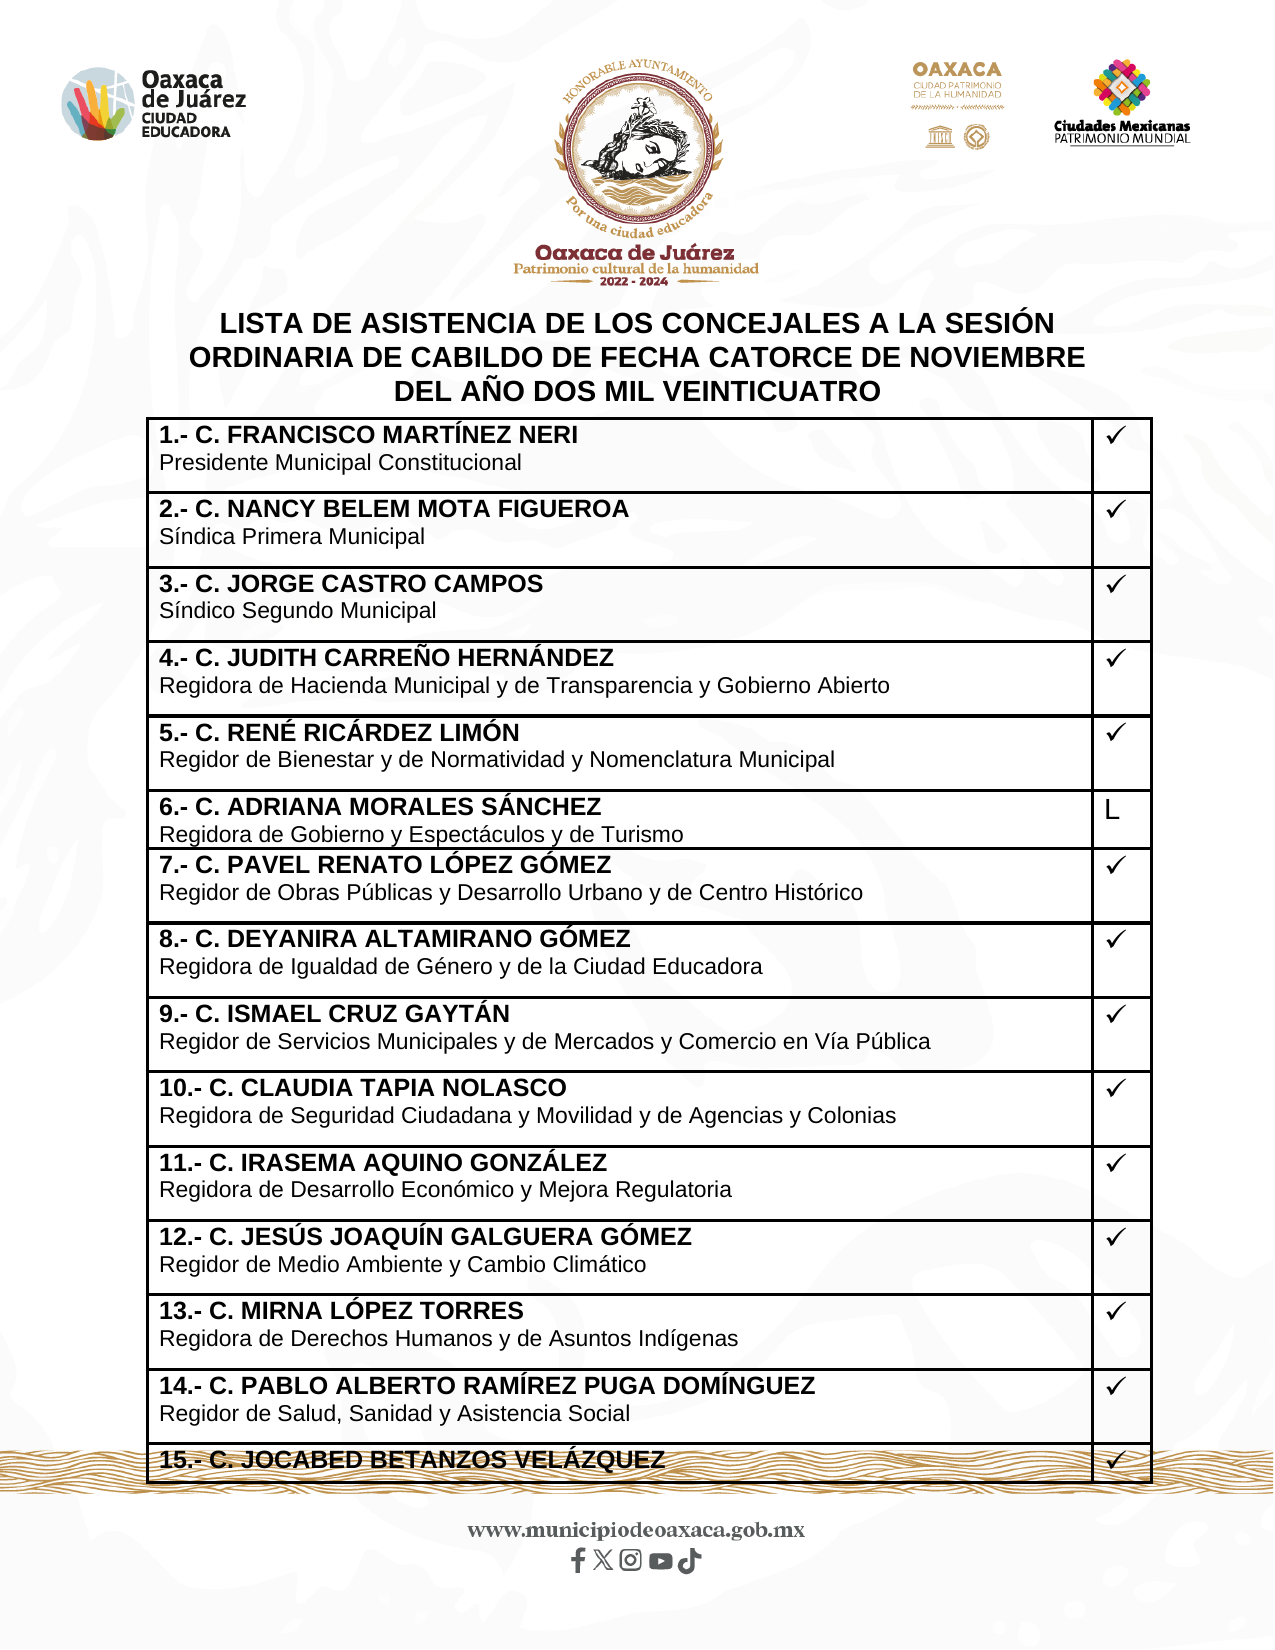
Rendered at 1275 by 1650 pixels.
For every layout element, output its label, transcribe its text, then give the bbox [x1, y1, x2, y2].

table_cell [1094, 1148, 1150, 1219]
table_cell 11.- C. IRASEMA AQUINO GONZÁLEZ Regidora de Desarrollo Económico y Mejora Regulatoria [149, 1148, 1091, 1219]
table_cell 10.- C. CLAUDIA TAPIA NOLASCO Regidora de Seguridad Ciudadana y Movilidad y de Agencias y Colonias [149, 1073, 1091, 1144]
table_cell 6.- C. ADRIANA MORALES SÁNCHEZ Regidora de Gobierno y Espectáculos y de Turismo [149, 792, 1091, 847]
table_cell [1094, 1445, 1150, 1481]
table_cell 8.- C. DEYANIRA ALTAMIRANO GÓMEZ Regidora de Igualdad de Género y de la Ciudad Educadora [149, 925, 1091, 996]
table_cell [1094, 1371, 1150, 1442]
table_cell 14.- C. PABLO ALBERTO RAMÍREZ PUGA DOMÍNGUEZ Regidor de Salud, Sanidad y Asistencia Social [149, 1371, 1091, 1442]
table_cell [1094, 850, 1150, 921]
table_cell 9.- C. ISMAEL CRUZ GAYTÁN Regidor de Servicios Municipales y de Mercados y Comercio en Vía Pública [149, 999, 1091, 1070]
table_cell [149, 1445, 1091, 1481]
table_cell [1094, 1222, 1150, 1293]
table_header [1094, 420, 1150, 491]
table_cell 7.- C. PAVEL RENATO LÓPEZ GÓMEZ Regidor de Obras Públicas y Desarrollo Urbano y de Centro Histórico [149, 850, 1091, 921]
text LISTA DE ASISTENCIA DE LOS CONCEJALES A LA SESIÓN ORDINARIA DE CABILDO DE FECHA CATORCE DE NOVIEMBRE DEL AÑO DOS MIL VEINTICUATRO [177, 307, 1098, 407]
table_cell [1094, 643, 1150, 714]
table_cell 3.- C. JORGE CASTRO CAMPOS Síndico Segundo Municipal [149, 569, 1091, 640]
table_cell [1094, 925, 1150, 996]
table_cell 4.- C. JUDITH CARREÑO HERNÁNDEZ Regidora de Hacienda Municipal y de Transparencia y Gobierno Abierto [149, 643, 1091, 714]
table_cell 5.- C. RENÉ RICÁRDEZ LIMÓN Regidor de Bienestar y de Normatividad y Nomenclatura Municipal [149, 718, 1091, 789]
table_cell [1094, 494, 1150, 566]
table_cell 12.- C. JESÚS JOAQUÍN GALGUERA GÓMEZ Regidor de Medio Ambiente y Cambio Climático [149, 1222, 1091, 1293]
table_cell 13.- C. MIRNA LÓPEZ TORRES Regidora de Derechos Humanos y de Asuntos Indígenas [149, 1296, 1091, 1368]
table_cell L [1094, 792, 1150, 847]
table_cell [1094, 999, 1150, 1070]
table_header 1.- C. FRANCISCO MARTÍNEZ NERI Presidente Municipal Constitucional [149, 420, 1091, 491]
table_cell [1094, 569, 1150, 640]
table_cell 2.- C. NANCY BELEM MOTA FIGUEROA Síndica Primera Municipal [149, 494, 1091, 566]
table_cell [1094, 718, 1150, 789]
picture [0, 0, 1274, 1649]
table_cell [1094, 1073, 1150, 1144]
table_cell [1094, 1296, 1150, 1368]
